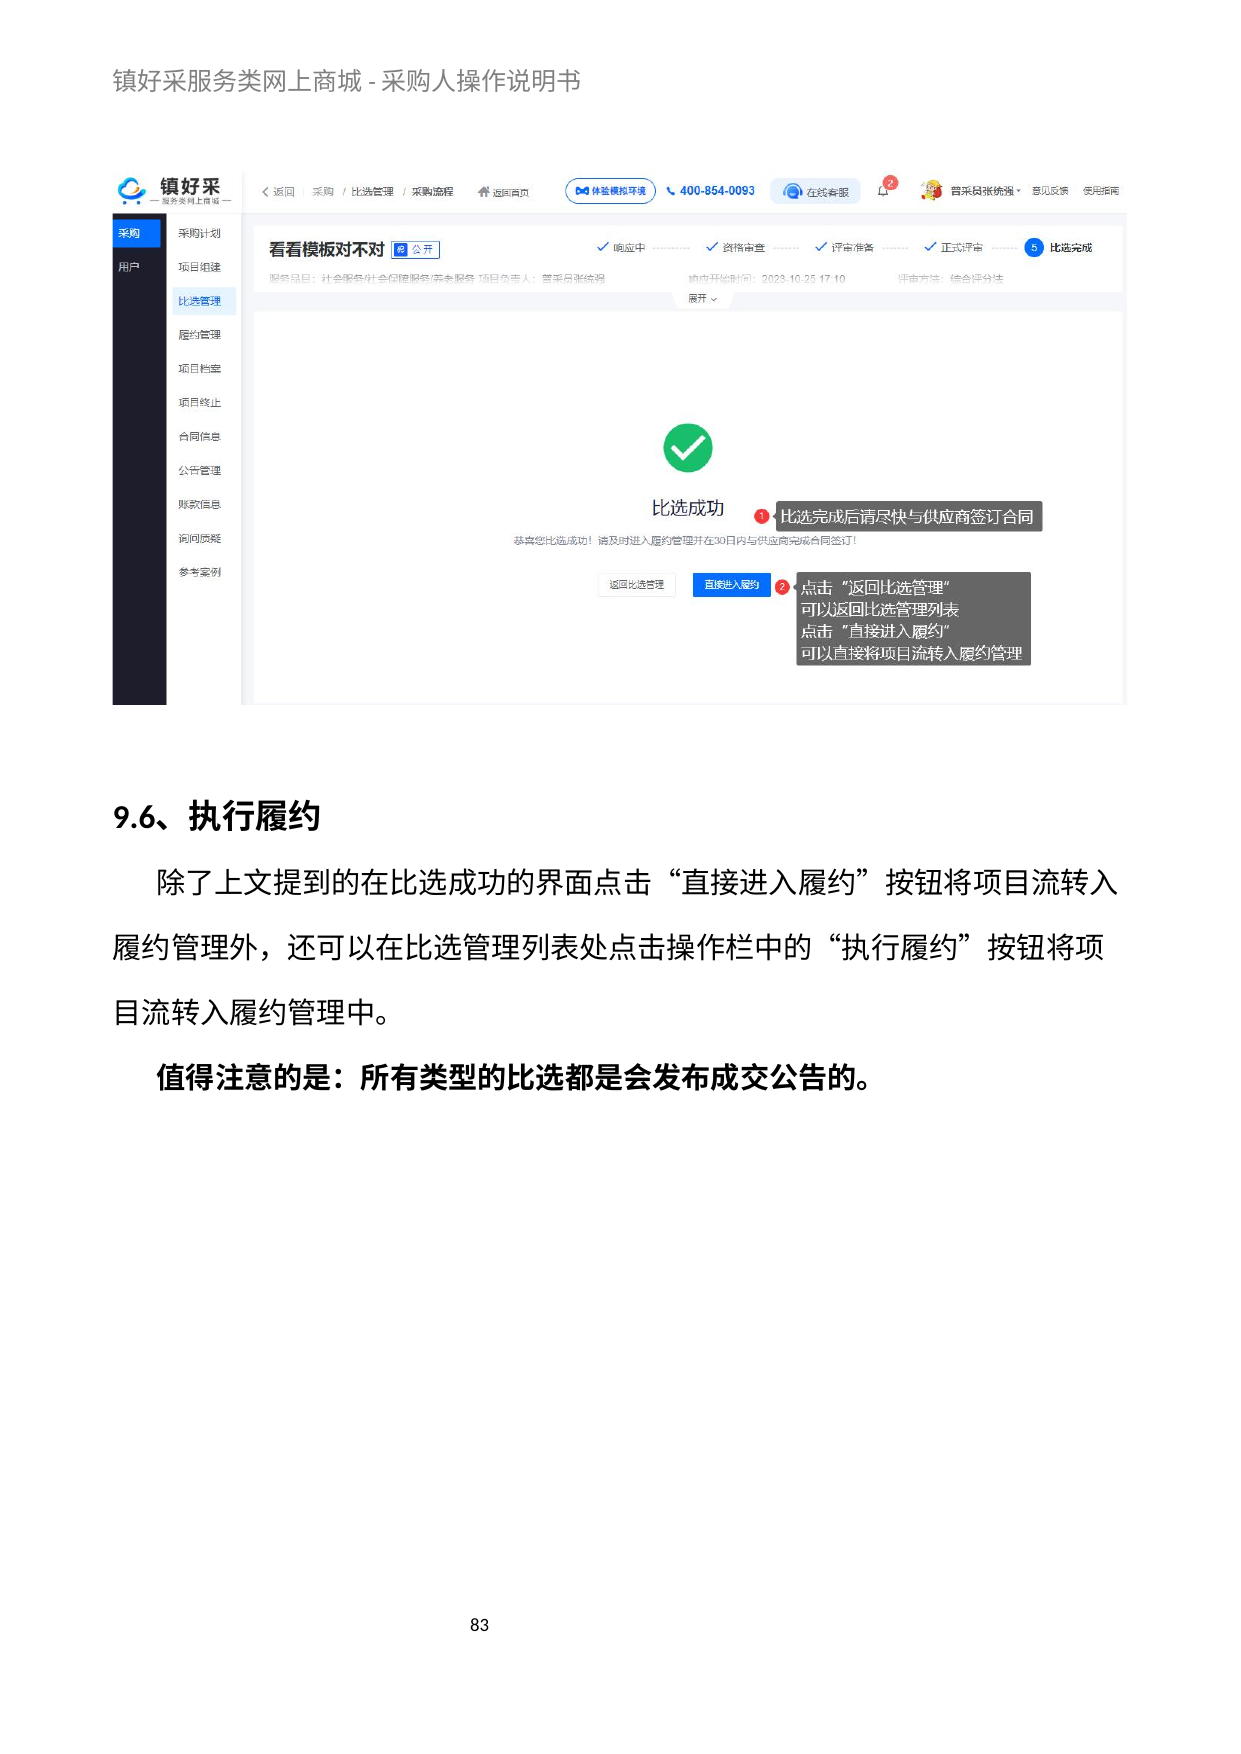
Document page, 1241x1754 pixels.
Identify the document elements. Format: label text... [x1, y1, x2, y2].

picture [112, 171, 1128, 705]
text 值得注意的是：所有类型的比选都是会发布成交公告的。 [112, 1044, 1128, 1109]
text 除了上文提到的在比选成功的界面点击“直接进入履约”按钮将项目流转入履约管理外，还可以在比选管理列表处点击操作栏中的“执行履约”按钮将项目流转入履约管理中。 [112, 849, 1128, 1044]
subtitle 9.6、执行履约 [112, 782, 1128, 847]
